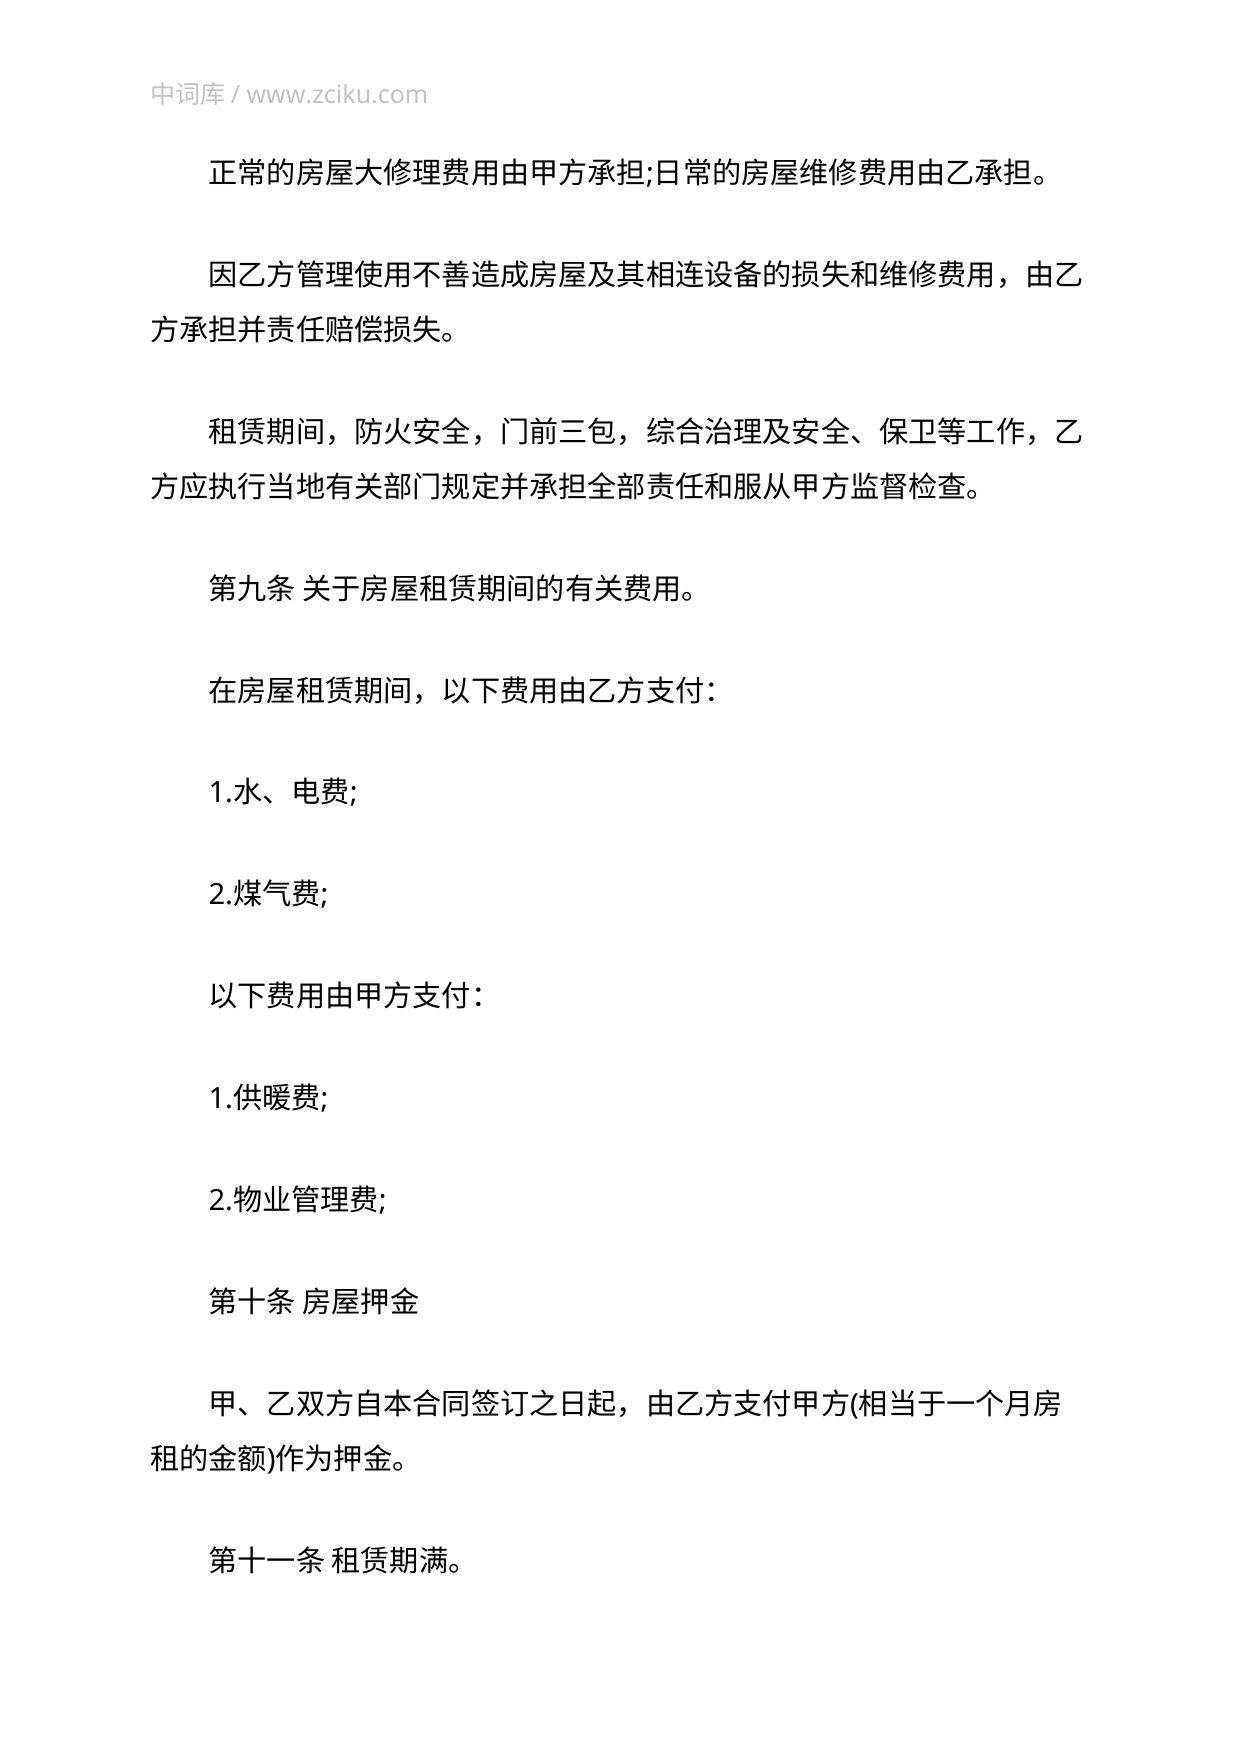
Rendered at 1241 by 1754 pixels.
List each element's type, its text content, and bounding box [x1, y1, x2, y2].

text 第九条 关于房屋租赁期间的有关费用。 [150, 565, 1090, 608]
text 租赁期间，防火安全，门前三包，综合治理及安全、保卫等工作，乙方应执行当地有关部门规定并承担全部责任和服从甲方监督检查。 [150, 409, 1090, 506]
text 2.物业管理费; [150, 1177, 1090, 1219]
text 正常的房屋大修理费用由甲方承担;日常的房屋维修费用由乙承担。 [150, 150, 1090, 192]
text 以下费用由甲方支付： [150, 973, 1090, 1015]
text 因乙方管理使用不善造成房屋及其相连设备的损失和维修费用，由乙方承担并责任赔偿损失。 [150, 252, 1090, 349]
text 甲、乙双方自本合同签订之日起，由乙方支付甲方(相当于一个月房租的金额)作为押金。 [150, 1380, 1090, 1478]
text 第十条 房屋押金 [150, 1278, 1090, 1321]
text 1.供暖费; [150, 1074, 1090, 1117]
text 1.水、电费; [150, 769, 1090, 811]
text 2.煤气费; [150, 871, 1090, 913]
text 在房屋租赁期间，以下费用由乙方支付： [150, 667, 1090, 709]
text 第十一条 租赁期满。 [150, 1537, 1090, 1579]
